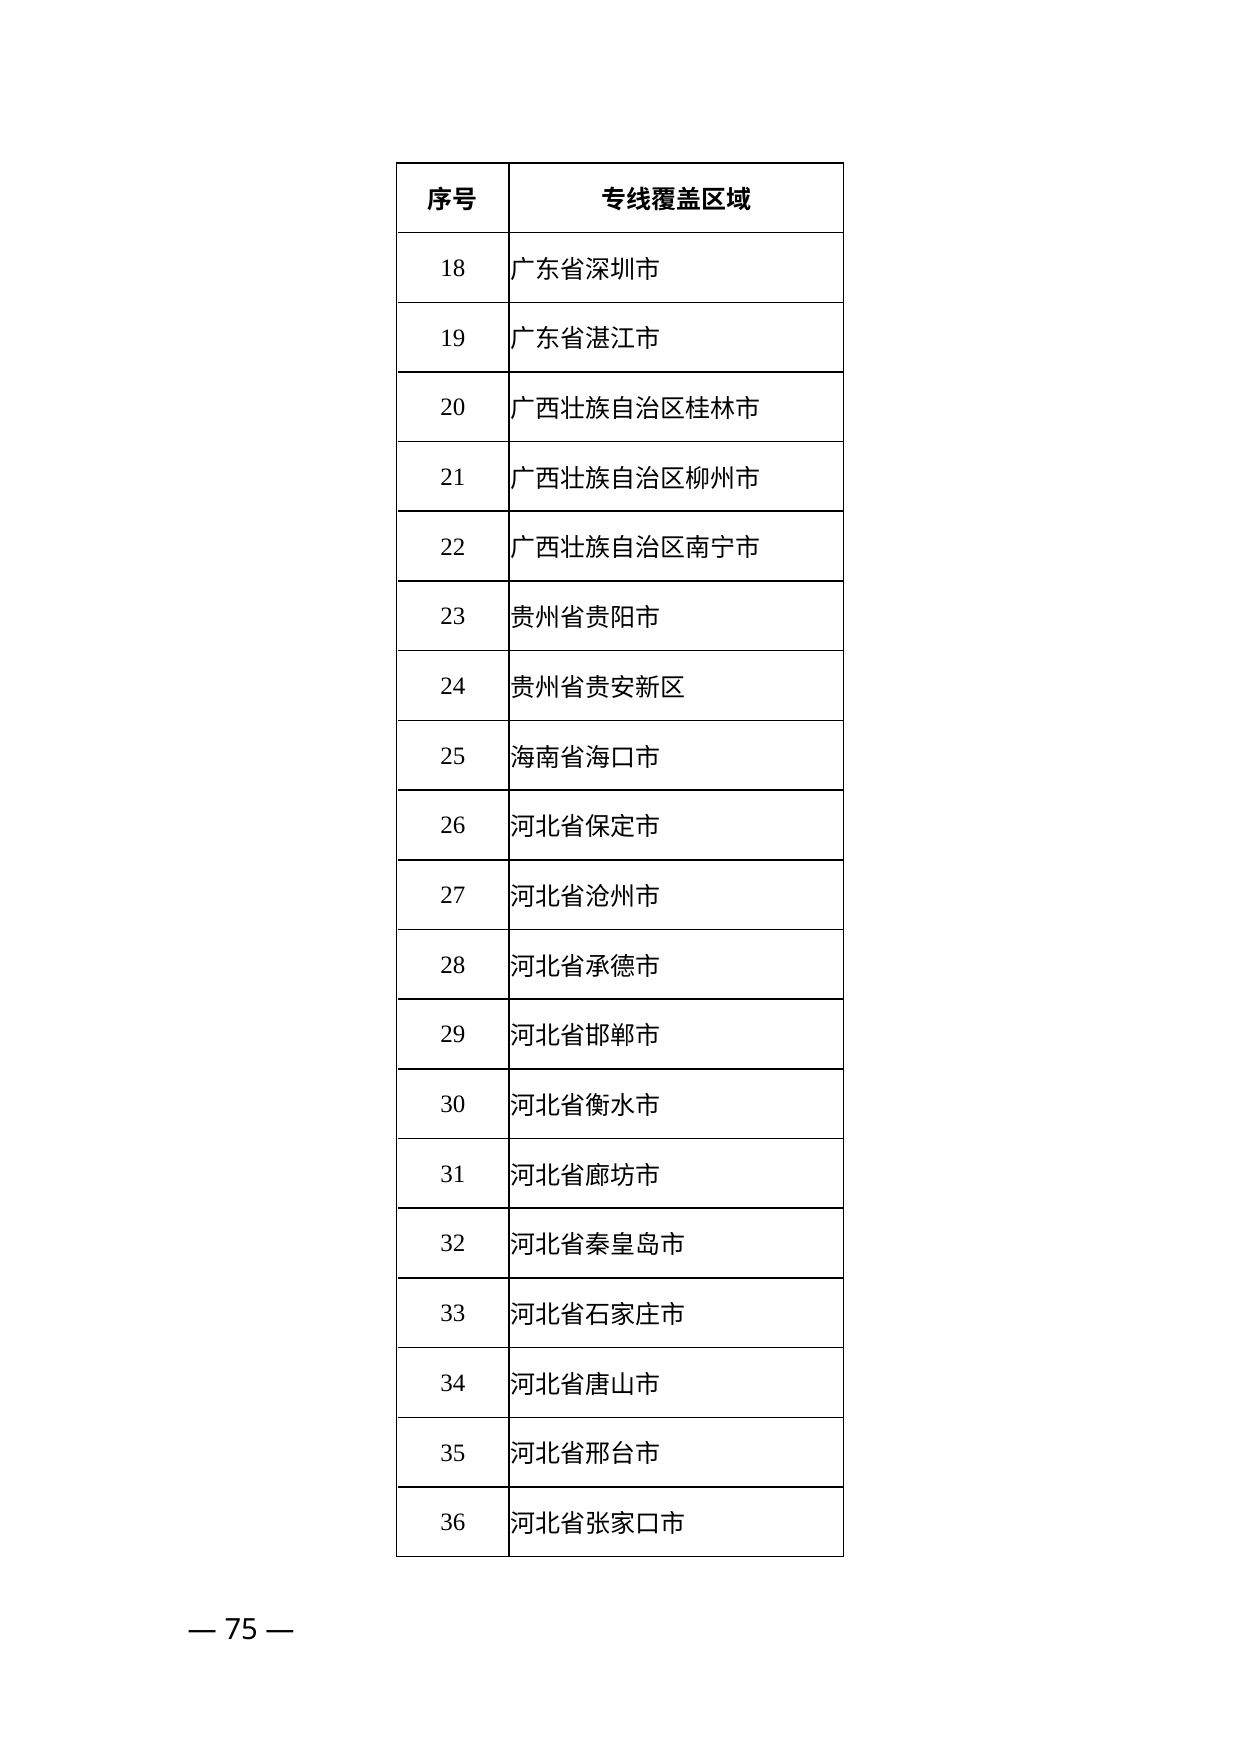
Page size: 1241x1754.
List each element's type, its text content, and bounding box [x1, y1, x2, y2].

table_cell 河北省邯郸市 [510, 1000, 843, 1068]
table_cell 河北省沧州市 [510, 861, 843, 928]
table_cell 河北省廊坊市 [510, 1139, 843, 1207]
table_cell 河北省邢台市 [510, 1418, 843, 1486]
table_cell 30 [397, 1069, 508, 1138]
table_cell 广西壮族自治区柳州市 [510, 442, 843, 510]
table_cell 36 [397, 1487, 508, 1556]
table_cell 24 [397, 651, 508, 719]
table_cell 河北省秦皇岛市 [510, 1209, 843, 1277]
table_cell 广东省湛江市 [510, 303, 843, 371]
table_cell 26 [397, 790, 508, 859]
table_cell 河北省衡水市 [510, 1070, 843, 1138]
table_cell 21 [397, 442, 508, 510]
table_cell 22 [397, 511, 508, 580]
table_cell 32 [397, 1208, 508, 1277]
table_cell 河北省张家口市 [510, 1488, 843, 1556]
table_cell 河北省唐山市 [510, 1348, 843, 1416]
table_cell 19 [397, 303, 508, 371]
table_cell 35 [397, 1418, 508, 1486]
table_cell 23 [397, 581, 508, 650]
table_cell 河北省保定市 [510, 791, 843, 859]
table_cell 31 [397, 1139, 508, 1207]
table_cell 27 [397, 860, 508, 928]
table_cell 33 [397, 1278, 508, 1347]
table_cell 贵州省贵阳市 [510, 582, 843, 650]
table_cell 34 [397, 1348, 508, 1416]
table_cell 28 [397, 930, 508, 998]
table_cell 29 [397, 999, 508, 1068]
table_cell 广西壮族自治区南宁市 [510, 512, 843, 580]
table_cell 20 [397, 372, 508, 441]
table_cell 广东省深圳市 [510, 233, 843, 301]
table_cell 海南省海口市 [510, 721, 843, 789]
table_cell 广西壮族自治区桂林市 [510, 373, 843, 441]
table_cell 河北省承德市 [510, 930, 843, 998]
table_cell 25 [397, 721, 508, 789]
table_cell 河北省石家庄市 [510, 1279, 843, 1347]
table_cell 贵州省贵安新区 [510, 651, 843, 719]
table_cell 18 [397, 233, 508, 301]
